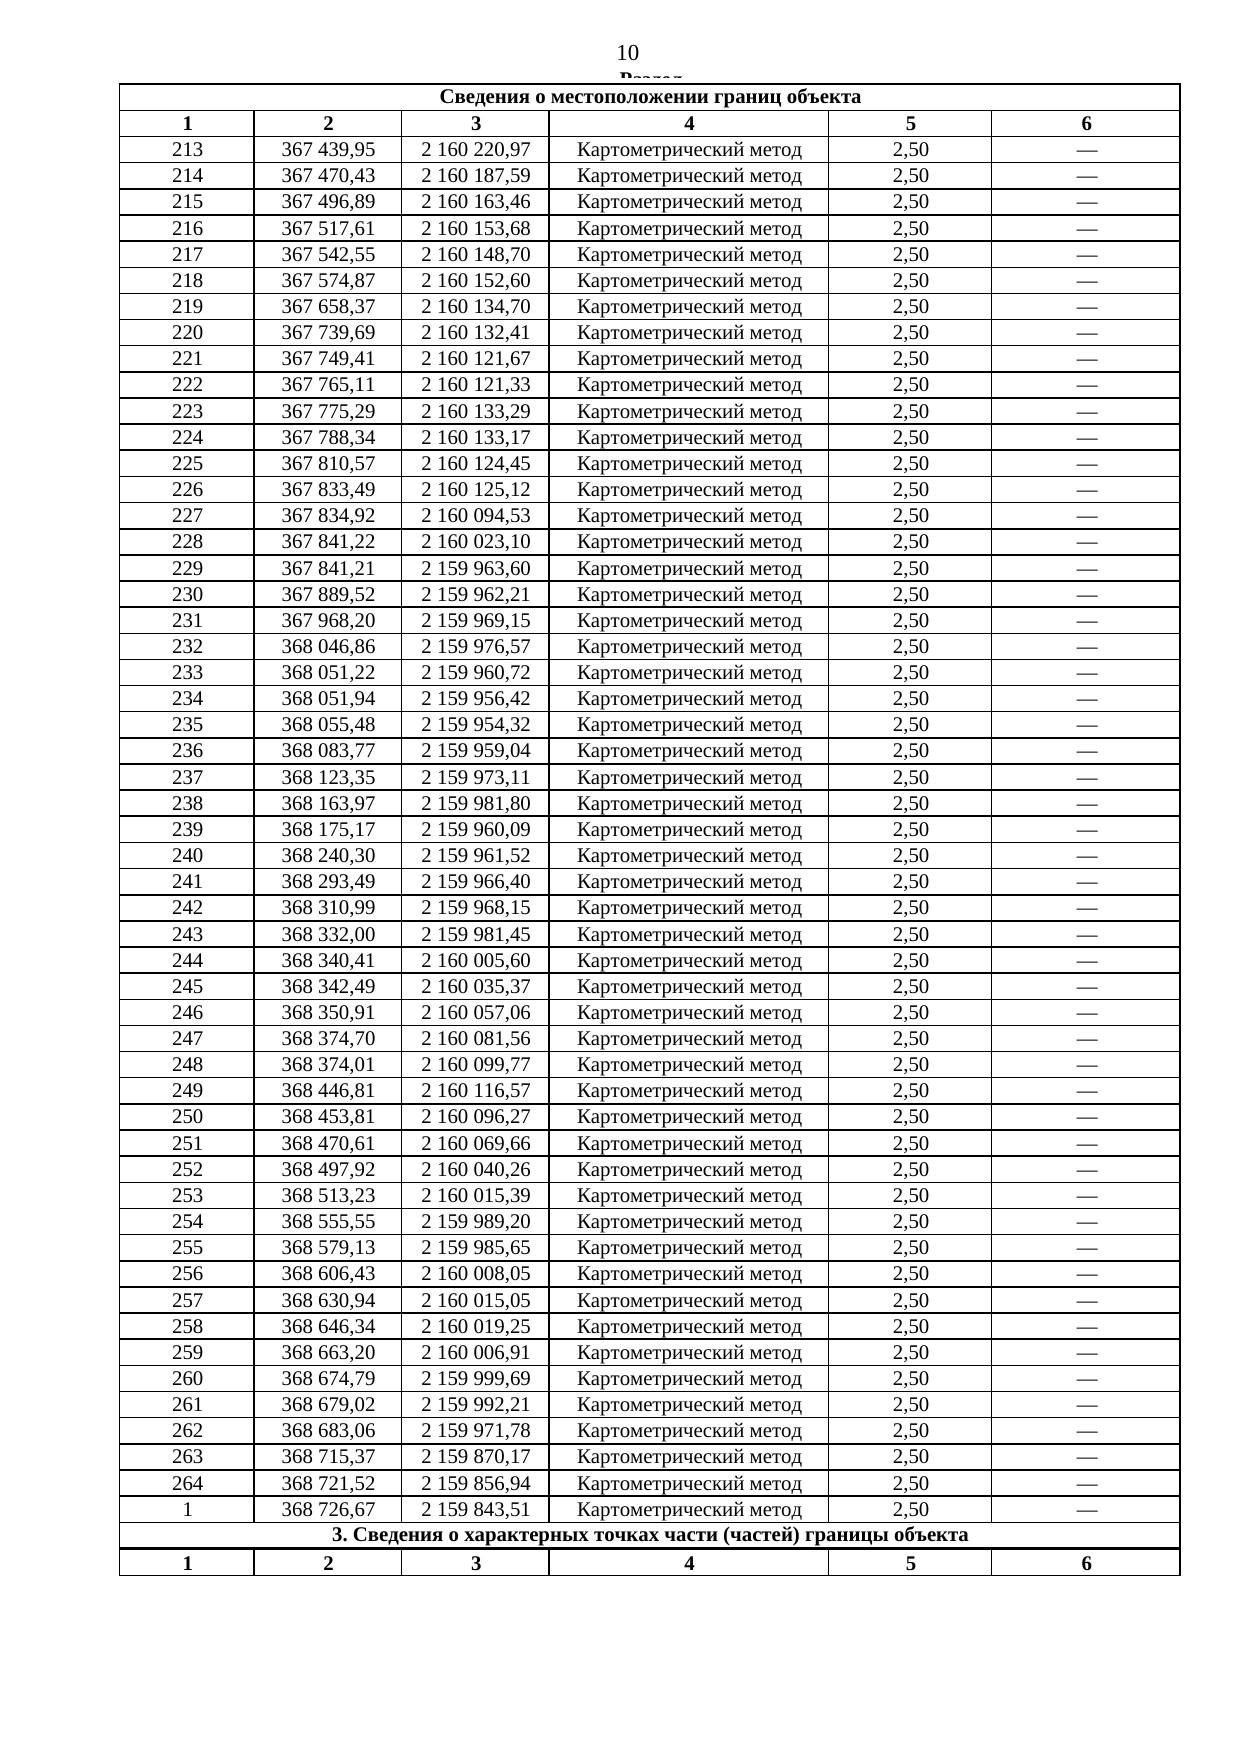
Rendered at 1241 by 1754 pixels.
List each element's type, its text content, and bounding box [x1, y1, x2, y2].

table_cell 2,50 [829, 1418, 991, 1443]
table_cell 2 160 005,60 [402, 948, 548, 972]
table_cell — [992, 1392, 1179, 1417]
table_cell — [992, 582, 1179, 606]
table_cell 2,50 [829, 1157, 991, 1181]
table_cell 2 160 015,05 [402, 1288, 548, 1312]
table_cell 2,50 [829, 896, 991, 920]
table_cell — [992, 451, 1179, 476]
table_cell 368 606,43 [255, 1262, 401, 1286]
table_cell 2,50 [829, 712, 991, 737]
table_cell 2 160 121,33 [402, 373, 548, 397]
table_cell 2 159 960,72 [402, 660, 548, 685]
table_cell 367 542,55 [255, 242, 401, 266]
table_cell 242 [120, 896, 253, 920]
table_cell 2,50 [829, 373, 991, 397]
table_cell 2,50 [829, 425, 991, 449]
table_cell 213 [120, 137, 253, 162]
table_cell 367 833,49 [255, 477, 401, 502]
table_cell 368 350,91 [255, 1000, 401, 1024]
table_cell 3 [402, 111, 548, 136]
table_cell 220 [120, 320, 253, 345]
table_cell 2,50 [829, 843, 991, 868]
table_cell — [992, 320, 1179, 345]
table_cell 1 [120, 111, 253, 136]
table_cell — [992, 896, 1179, 920]
table_cell 368 679,02 [255, 1392, 401, 1417]
table_cell — [992, 686, 1179, 711]
table_cell 2,50 [829, 294, 991, 319]
table_cell 4 [550, 111, 828, 136]
table_cell 367 889,52 [255, 582, 401, 606]
table_cell 368 374,70 [255, 1026, 401, 1051]
table_cell 2 160 148,70 [402, 242, 548, 266]
table_cell 227 [120, 503, 253, 528]
table_cell — [992, 1157, 1179, 1181]
table_cell 2,50 [829, 817, 991, 842]
table_cell 247 [120, 1026, 253, 1051]
table_cell 367 749,41 [255, 346, 401, 371]
table_cell 368 175,17 [255, 817, 401, 842]
table_cell 2,50 [829, 1497, 991, 1521]
table_cell — [992, 869, 1179, 894]
table_cell Картометрический метод [550, 242, 828, 266]
table_cell Картометрический метод [550, 791, 828, 815]
table_cell 368 240,30 [255, 843, 401, 868]
table_cell 2,50 [829, 608, 991, 632]
table_cell Картометрический метод [550, 1392, 828, 1417]
table_cell — [992, 425, 1179, 449]
table_cell Картометрический метод [550, 1131, 828, 1155]
table_cell 5 [829, 111, 991, 136]
table_cell — [992, 556, 1179, 580]
table_cell Картометрический метод [550, 1288, 828, 1312]
table_cell — [992, 974, 1179, 998]
table_cell 229 [120, 556, 253, 580]
table_cell 256 [120, 1262, 253, 1286]
table_cell 367 765,11 [255, 373, 401, 397]
table_cell Картометрический метод [550, 1026, 828, 1051]
table_cell — [992, 1314, 1179, 1338]
table_cell 2 160 220,97 [402, 137, 548, 162]
table_cell — [992, 399, 1179, 423]
table_cell 368 293,49 [255, 869, 401, 894]
table_cell 2 159 999,69 [402, 1366, 548, 1391]
table_cell 2 160 134,70 [402, 294, 548, 319]
table_cell 2,50 [829, 1471, 991, 1495]
table_cell 2,50 [829, 791, 991, 815]
table_cell 2 160 040,26 [402, 1157, 548, 1181]
table_cell — [992, 1105, 1179, 1129]
table_cell 2 159 989,20 [402, 1209, 548, 1234]
table_cell 2 [255, 111, 401, 136]
table_cell 257 [120, 1288, 253, 1312]
table_cell 217 [120, 242, 253, 266]
table_cell 2 160 133,29 [402, 399, 548, 423]
table_cell 368 497,92 [255, 1157, 401, 1181]
table_cell — [992, 1497, 1179, 1521]
table_cell 3 [402, 1550, 548, 1575]
table_cell — [992, 817, 1179, 842]
table_cell 2,50 [829, 1445, 991, 1469]
table_cell 2,50 [829, 1392, 991, 1417]
table_cell Картометрический метод [550, 1209, 828, 1234]
table_cell 253 [120, 1183, 253, 1208]
table_cell 2,50 [829, 1366, 991, 1391]
table_cell 2 160 069,66 [402, 1131, 548, 1155]
table_cell 260 [120, 1366, 253, 1391]
table_cell 367 968,20 [255, 608, 401, 632]
table_cell 262 [120, 1418, 253, 1443]
table_cell 367 658,37 [255, 294, 401, 319]
table_cell 2,50 [829, 320, 991, 345]
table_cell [550, 137, 828, 162]
table_cell 2 160 125,12 [402, 477, 548, 502]
table_cell 2,50 [829, 556, 991, 580]
table_cell 2 160 035,37 [402, 974, 548, 998]
table_cell 2,50 [829, 1288, 991, 1312]
table_cell 2 160 116,57 [402, 1078, 548, 1103]
table_cell 368 310,99 [255, 896, 401, 920]
table_cell 2 159 954,32 [402, 712, 548, 737]
table_cell 2,50 [829, 582, 991, 606]
table_cell 2 160 124,45 [402, 451, 548, 476]
table_cell — [992, 530, 1179, 554]
table_cell Картометрический метод [550, 634, 828, 658]
table_cell 367 810,57 [255, 451, 401, 476]
table_cell 368 715,37 [255, 1445, 401, 1469]
table_cell 248 [120, 1052, 253, 1077]
table_cell 2 159 973,11 [402, 765, 548, 789]
table_cell — [992, 1131, 1179, 1155]
table_cell 234 [120, 686, 253, 711]
table_cell 2,50 [829, 268, 991, 292]
table_cell Картометрический метод [550, 765, 828, 789]
table_cell 2 160 153,68 [402, 216, 548, 240]
table_cell 1 [120, 1497, 253, 1521]
table_cell 2,50 [829, 346, 991, 371]
table_cell 367 439,95 [255, 137, 401, 162]
table_cell 2 160 015,39 [402, 1183, 548, 1208]
table_cell — [992, 1445, 1179, 1469]
table_cell 368 721,52 [255, 1471, 401, 1495]
table_cell — [992, 1183, 1179, 1208]
table_cell 2,50 [829, 922, 991, 946]
table_cell — [992, 608, 1179, 632]
table_cell 368 453,81 [255, 1105, 401, 1129]
table_cell 2 159 959,04 [402, 739, 548, 763]
table_cell 367 739,69 [255, 320, 401, 345]
table_cell 2 159 981,45 [402, 922, 548, 946]
table_cell 2 159 981,80 [402, 791, 548, 815]
table_cell 214 [120, 163, 253, 188]
table_cell — [992, 477, 1179, 502]
table_cell 368 342,49 [255, 974, 401, 998]
table_cell 2 160 121,67 [402, 346, 548, 371]
table_cell 2 159 856,94 [402, 1471, 548, 1495]
table_cell 239 [120, 817, 253, 842]
table_cell 2 160 187,59 [402, 163, 548, 188]
table_cell Картометрический метод [550, 477, 828, 502]
table_cell 233 [120, 660, 253, 685]
table_cell Картометрический метод [550, 896, 828, 920]
table_cell 368 083,77 [255, 739, 401, 763]
table_cell Картометрический метод [550, 1183, 828, 1208]
table_cell 368 513,23 [255, 1183, 401, 1208]
table_cell 367 470,43 [255, 163, 401, 188]
table_cell 241 [120, 869, 253, 894]
table_cell 252 [120, 1157, 253, 1181]
table_cell 2,50 [829, 1052, 991, 1077]
table_cell 3. Сведения о характерных точках части (частей) границы объекта [120, 1523, 1179, 1547]
table_cell 2 159 960,09 [402, 817, 548, 842]
table_cell 231 [120, 608, 253, 632]
table_cell 368 123,35 [255, 765, 401, 789]
table_cell — [992, 843, 1179, 868]
table_cell 237 [120, 765, 253, 789]
table_cell 2 159 985,65 [402, 1235, 548, 1260]
table_cell 2 159 966,40 [402, 869, 548, 894]
table_cell 250 [120, 1105, 253, 1129]
table_cell 232 [120, 634, 253, 658]
table_cell 230 [120, 582, 253, 606]
table_cell Картометрический метод [550, 530, 828, 554]
table_cell 2,50 [829, 869, 991, 894]
table_cell Картометрический метод [550, 1497, 828, 1521]
table_cell 1 [120, 1550, 253, 1575]
table_cell 2,50 [829, 1262, 991, 1286]
table_cell 367 496,89 [255, 190, 401, 214]
table_cell — [992, 1366, 1179, 1391]
table_cell — [992, 739, 1179, 763]
table_cell 249 [120, 1078, 253, 1103]
table_cell 368 163,97 [255, 791, 401, 815]
table_cell — [992, 1288, 1179, 1312]
table_cell — [992, 634, 1179, 658]
table_cell 368 055,48 [255, 712, 401, 737]
table_cell Картометрический метод [550, 373, 828, 397]
table_cell 222 [120, 373, 253, 397]
table_cell 2,50 [829, 1078, 991, 1103]
table_cell 367 775,29 [255, 399, 401, 423]
table_cell 4 [550, 1550, 828, 1575]
table_cell — [992, 1052, 1179, 1077]
table_cell 2,50 [829, 660, 991, 685]
table_cell 2 159 992,21 [402, 1392, 548, 1417]
table_cell 224 [120, 425, 253, 449]
table_cell 2 159 961,52 [402, 843, 548, 868]
table_cell 264 [120, 1471, 253, 1495]
table_cell — [992, 1418, 1179, 1443]
table_cell 2 160 057,06 [402, 1000, 548, 1024]
table_cell — [992, 1209, 1179, 1234]
table_cell 2 159 969,15 [402, 608, 548, 632]
table_cell — [992, 765, 1179, 789]
table_cell 228 [120, 530, 253, 554]
table_cell 238 [120, 791, 253, 815]
table_cell Картометрический метод [550, 1157, 828, 1181]
table_cell — [992, 190, 1179, 214]
table_cell Картометрический метод [550, 294, 828, 319]
table_cell Картометрический метод [550, 739, 828, 763]
table_cell 246 [120, 1000, 253, 1024]
table_cell 2 159 843,51 [402, 1497, 548, 1521]
table_cell — [992, 1026, 1179, 1051]
table_cell Картометрический метод [550, 608, 828, 632]
table_cell 368 683,06 [255, 1418, 401, 1443]
table_cell Картометрический метод [550, 1340, 828, 1364]
table_cell Картометрический метод [550, 1235, 828, 1260]
table_cell 2,50 [829, 1131, 991, 1155]
table_cell 367 574,87 [255, 268, 401, 292]
table_cell — [992, 346, 1179, 371]
table_cell — [992, 294, 1179, 319]
table_cell 216 [120, 216, 253, 240]
table_cell Картометрический метод [550, 869, 828, 894]
table_cell 368 663,20 [255, 1340, 401, 1364]
table_cell 2 159 968,15 [402, 896, 548, 920]
table_cell 2,50 [829, 948, 991, 972]
table_cell 2,50 [829, 477, 991, 502]
table_cell Картометрический метод [550, 582, 828, 606]
table_cell 2,50 [829, 530, 991, 554]
table_cell 2,50 [829, 137, 991, 162]
table_cell Картометрический метод [550, 1262, 828, 1286]
table_cell Картометрический метод [550, 686, 828, 711]
table_cell Картометрический метод [550, 1105, 828, 1129]
table_cell 244 [120, 948, 253, 972]
table_cell 368 646,34 [255, 1314, 401, 1338]
table_cell 2,50 [829, 765, 991, 789]
table_cell Картометрический метод [550, 1445, 828, 1469]
table_cell 236 [120, 739, 253, 763]
table_cell 368 340,41 [255, 948, 401, 972]
table_cell Картометрический метод [550, 817, 828, 842]
table_cell 368 446,81 [255, 1078, 401, 1103]
table_cell 240 [120, 843, 253, 868]
table_cell 368 374,01 [255, 1052, 401, 1077]
table_cell — [992, 137, 1179, 162]
table_cell — [992, 1340, 1179, 1364]
table_cell — [992, 163, 1179, 188]
table_cell 2,50 [829, 974, 991, 998]
table_cell Картометрический метод [550, 1314, 828, 1338]
table_cell 2 160 019,25 [402, 1314, 548, 1338]
table_cell 6 [992, 111, 1179, 136]
table_cell 235 [120, 712, 253, 737]
table_cell 2 159 976,57 [402, 634, 548, 658]
table_cell Картометрический метод [550, 163, 828, 188]
table_cell 261 [120, 1392, 253, 1417]
table_cell 2 160 094,53 [402, 503, 548, 528]
table_cell 2,50 [829, 163, 991, 188]
table_cell 367 841,22 [255, 530, 401, 554]
table_cell 368 051,22 [255, 660, 401, 685]
table_cell 368 630,94 [255, 1288, 401, 1312]
table_cell — [992, 242, 1179, 266]
table_cell 251 [120, 1131, 253, 1155]
table_cell — [992, 373, 1179, 397]
table_cell 2 160 008,05 [402, 1262, 548, 1286]
table_cell — [992, 791, 1179, 815]
table_cell 2,50 [829, 686, 991, 711]
table_cell 223 [120, 399, 253, 423]
table_cell 367 841,21 [255, 556, 401, 580]
table_cell 2,50 [829, 1209, 991, 1234]
table_cell 2 159 962,21 [402, 582, 548, 606]
table_cell 2,50 [829, 1314, 991, 1338]
table_cell 2 160 099,77 [402, 1052, 548, 1077]
table_cell Картометрический метод [550, 1418, 828, 1443]
table_cell 2,50 [829, 1235, 991, 1260]
table_cell 2 159 956,42 [402, 686, 548, 711]
table_cell 2,50 [829, 216, 991, 240]
table_cell Картометрический метод [550, 1366, 828, 1391]
table_cell Картометрический метод [550, 922, 828, 946]
table_cell 367 788,34 [255, 425, 401, 449]
table_cell Картометрический метод [550, 1078, 828, 1103]
table_cell 368 579,13 [255, 1235, 401, 1260]
table_cell — [992, 948, 1179, 972]
table_cell Картометрический метод [550, 948, 828, 972]
table_cell — [992, 268, 1179, 292]
table_cell 368 555,55 [255, 1209, 401, 1234]
table_cell 2,50 [829, 634, 991, 658]
table_cell Картометрический метод [550, 190, 828, 214]
table_cell 2,50 [829, 1183, 991, 1208]
table_cell Картометрический метод [550, 320, 828, 345]
table_cell Картометрический метод [550, 503, 828, 528]
table_cell 367 834,92 [255, 503, 401, 528]
table_cell Картометрический метод [550, 399, 828, 423]
table_cell Картометрический метод [550, 1471, 828, 1495]
table_cell Картометрический метод [550, 425, 828, 449]
table_cell 368 470,61 [255, 1131, 401, 1155]
table_cell 368 726,67 [255, 1497, 401, 1521]
table_cell — [992, 922, 1179, 946]
table_cell 2,50 [829, 1000, 991, 1024]
table_cell 2 160 132,41 [402, 320, 548, 345]
table_cell 2 [255, 1550, 401, 1575]
table_cell 226 [120, 477, 253, 502]
table_cell 2,50 [829, 739, 991, 763]
table_cell — [992, 1262, 1179, 1286]
table_cell 218 [120, 268, 253, 292]
table_cell Картометрический метод [550, 346, 828, 371]
table_cell 2,50 [829, 1105, 991, 1129]
table_cell 2 160 163,46 [402, 190, 548, 214]
table_cell 368 332,00 [255, 922, 401, 946]
table_cell 243 [120, 922, 253, 946]
table_cell 2 159 870,17 [402, 1445, 548, 1469]
table_cell 368 051,94 [255, 686, 401, 711]
table_cell 219 [120, 294, 253, 319]
table_cell — [992, 503, 1179, 528]
table_cell Картометрический метод [550, 660, 828, 685]
table_cell — [992, 1471, 1179, 1495]
table_cell — [992, 712, 1179, 737]
table_cell 2,50 [829, 190, 991, 214]
table_cell — [992, 216, 1179, 240]
table_cell 221 [120, 346, 253, 371]
table_cell 368 674,79 [255, 1366, 401, 1391]
table_cell 6 [992, 1550, 1179, 1575]
table_cell 2 160 096,27 [402, 1105, 548, 1129]
table_cell Картометрический метод [550, 1000, 828, 1024]
table_cell 2 159 971,78 [402, 1418, 548, 1443]
table_cell — [992, 1235, 1179, 1260]
table_cell 2 160 081,56 [402, 1026, 548, 1051]
table_cell — [992, 1000, 1179, 1024]
table_cell 2,50 [829, 451, 991, 476]
table_cell 259 [120, 1340, 253, 1364]
table_cell 215 [120, 190, 253, 214]
table_cell 2,50 [829, 1026, 991, 1051]
table_cell Картометрический метод [550, 1052, 828, 1077]
table_cell 2,50 [829, 503, 991, 528]
table_cell 255 [120, 1235, 253, 1260]
table_cell Картометрический метод [550, 974, 828, 998]
table_cell 2 160 006,91 [402, 1340, 548, 1364]
table_header Сведения о местоположении границ объекта [120, 85, 1179, 109]
table_cell 245 [120, 974, 253, 998]
table_cell 2 160 152,60 [402, 268, 548, 292]
table_cell 258 [120, 1314, 253, 1338]
table_cell — [992, 660, 1179, 685]
table_cell Картометрический метод [550, 712, 828, 737]
table_cell Картометрический метод [550, 216, 828, 240]
table_cell 2,50 [829, 242, 991, 266]
table_cell 2 159 963,60 [402, 556, 548, 580]
table_cell 5 [829, 1550, 991, 1575]
table_cell 225 [120, 451, 253, 476]
table_cell Картометрический метод [550, 268, 828, 292]
table_cell — [992, 1078, 1179, 1103]
table_cell 254 [120, 1209, 253, 1234]
table_cell Картометрический метод [550, 556, 828, 580]
table_cell 367 517,61 [255, 216, 401, 240]
table_cell 2 160 023,10 [402, 530, 548, 554]
table_cell 2,50 [829, 399, 991, 423]
table_cell 263 [120, 1445, 253, 1469]
table_cell 368 046,86 [255, 634, 401, 658]
table_cell Картометрический метод [550, 843, 828, 868]
table_cell Картометрический метод [550, 451, 828, 476]
table_cell 2 160 133,17 [402, 425, 548, 449]
table_cell 2,50 [829, 1340, 991, 1364]
